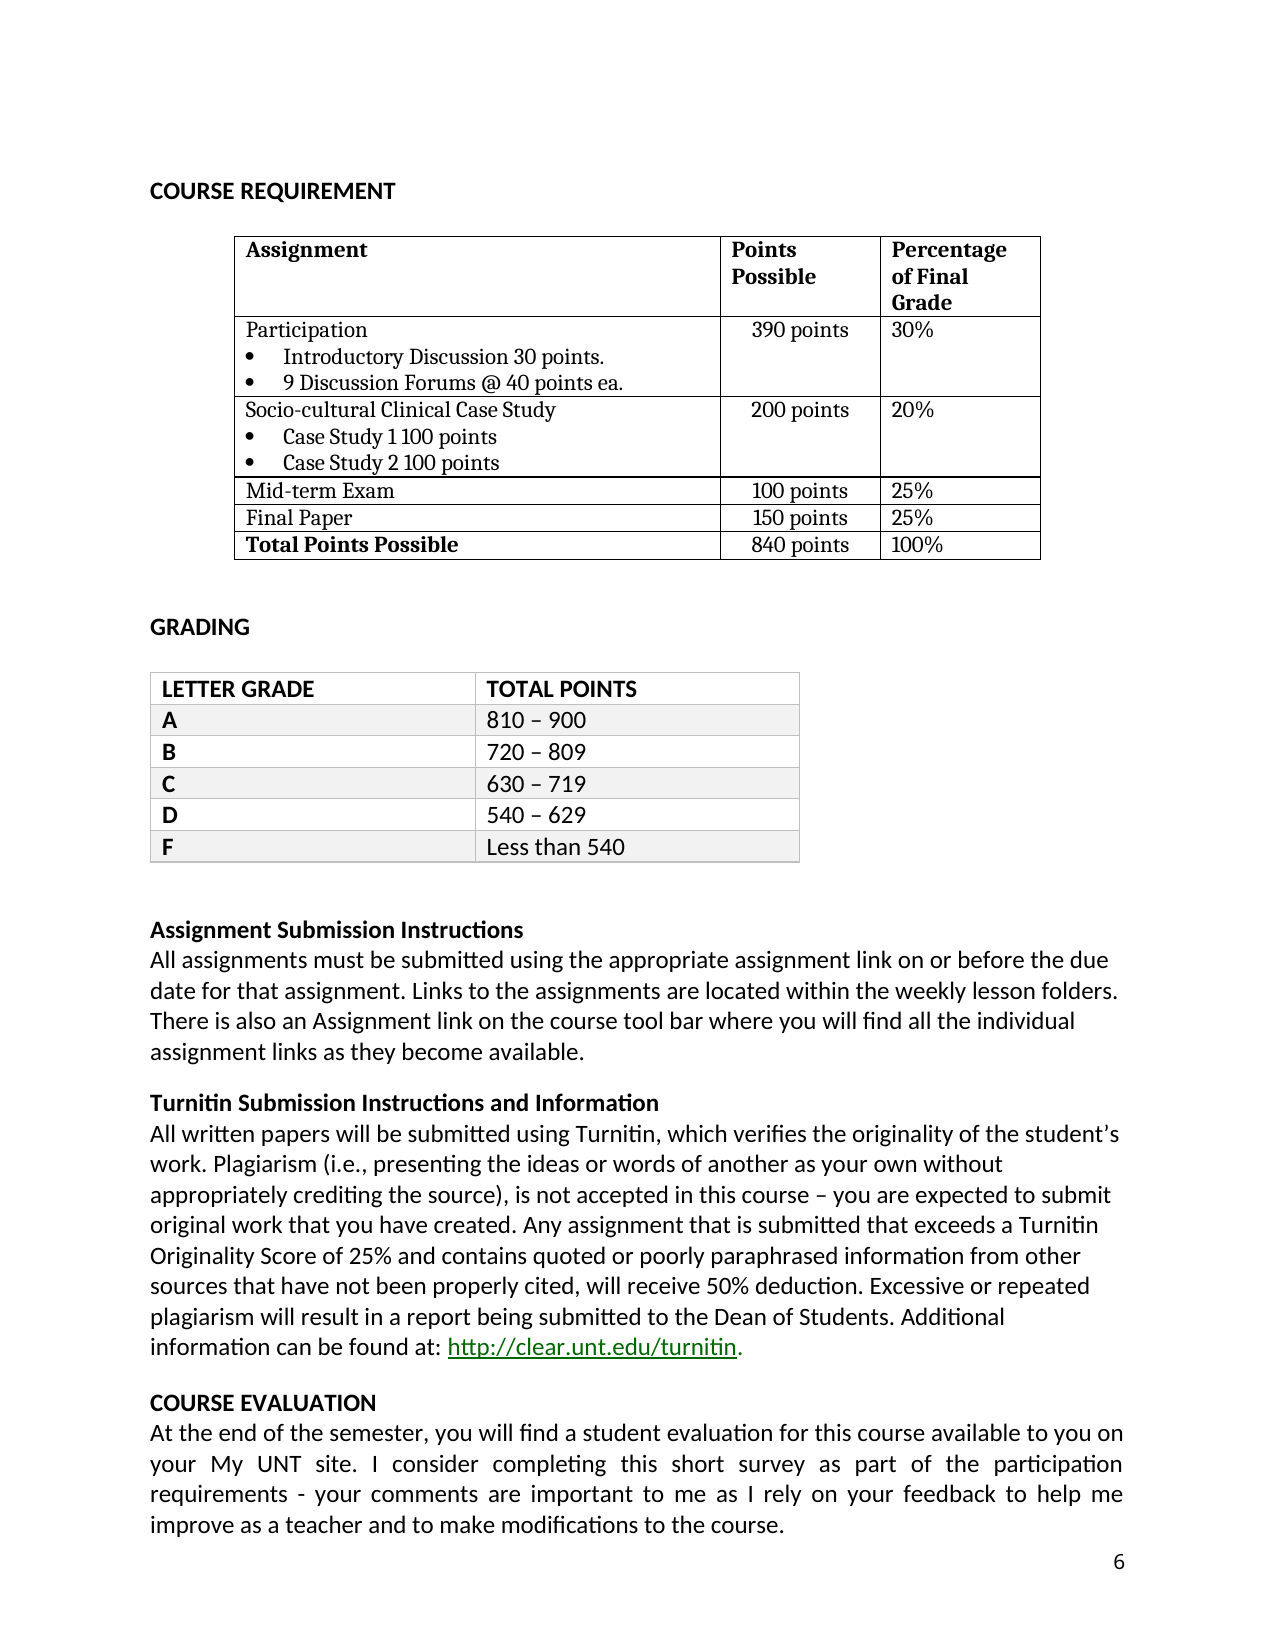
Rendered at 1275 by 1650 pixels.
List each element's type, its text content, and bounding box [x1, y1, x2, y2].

table_cell 25% [881, 478, 1040, 504]
table_cell Less than 540 [476, 831, 799, 861]
table_header Assignment [235, 237, 720, 316]
table_cell 540 – 629 [476, 799, 799, 830]
subtitle GRADING [150, 611, 1125, 641]
table_cell Total Points Possible [235, 532, 720, 558]
table_cell B [151, 736, 475, 767]
table_cell A [151, 705, 475, 735]
table_cell Final Paper [235, 505, 720, 531]
subtitle Assignment Submission Instructions [150, 914, 1125, 944]
table_cell D [151, 799, 475, 830]
table_cell 630 – 719 [476, 768, 799, 798]
table_cell 20% [881, 397, 1040, 476]
table_cell 25% [881, 505, 1040, 531]
text At the end of the semester, you will find a student evaluation for this course available to you on your My UNT site. I consider completing this short survey as part of the participation requirements - your comments are important to me as I rely on your feedback to help me improve as a teacher and to make modifications to the course. [150, 1417, 1125, 1539]
table_header Percentage of Final Grade [881, 237, 1040, 316]
table_cell 390 points [721, 317, 880, 396]
table_cell C [151, 768, 475, 798]
table_cell 200 points [721, 397, 880, 476]
table_cell 100 points [721, 478, 880, 504]
table_cell 100% [881, 532, 1040, 558]
table_header Points Possible [721, 237, 880, 316]
table_cell 840 points [721, 532, 880, 558]
text All written papers will be submitted using Turnitin, which verifies the originality of the student’s work. Plagiarism (i.e., presenting the ideas or words of another as your own without appropriately crediting the source), is not accepted in this course – you are expected to submit original work that you have created. Any assignment that is submitted that exceeds a Turnitin Originality Score of 25% and contains quoted or poorly paraphrased information from other sources that have not been properly cited, will receive 50% deduction. Excessive or repeated plagiarism will result in a report being submitted to the Dean of Students. Additional information can be found at: http://clear.unt.edu/turnitin. [150, 1118, 1125, 1362]
table_cell Mid-term Exam [235, 478, 720, 504]
table_cell 810 – 900 [476, 705, 799, 735]
table_cell 30% [881, 317, 1040, 396]
subtitle COURSE EVALUATION [150, 1387, 1125, 1417]
table_header LETTER GRADE [151, 673, 475, 703]
table_cell Socio-cultural Clinical Case Study Case Study 1 100 points Case Study 2 100 points [235, 397, 720, 476]
table_cell Participation Introductory Discussion 30 points. 9 Discussion Forums @ 40 points ea. [235, 317, 720, 396]
text All assignments must be submitted using the appropriate assignment link on or before the due date for that assignment. Links to the assignments are located within the weekly lesson folders. There is also an Assignment link on the course tool bar where you will find all the individual assignment links as they become available. [150, 944, 1125, 1066]
table_cell 720 – 809 [476, 736, 799, 767]
table_cell F [151, 831, 475, 861]
table_cell 150 points [721, 505, 880, 531]
subtitle Turnitin Submission Instructions and Information [150, 1087, 1125, 1118]
table_header TOTAL POINTS [476, 673, 799, 703]
subtitle COURSE REQUIREMENT [150, 175, 1125, 206]
